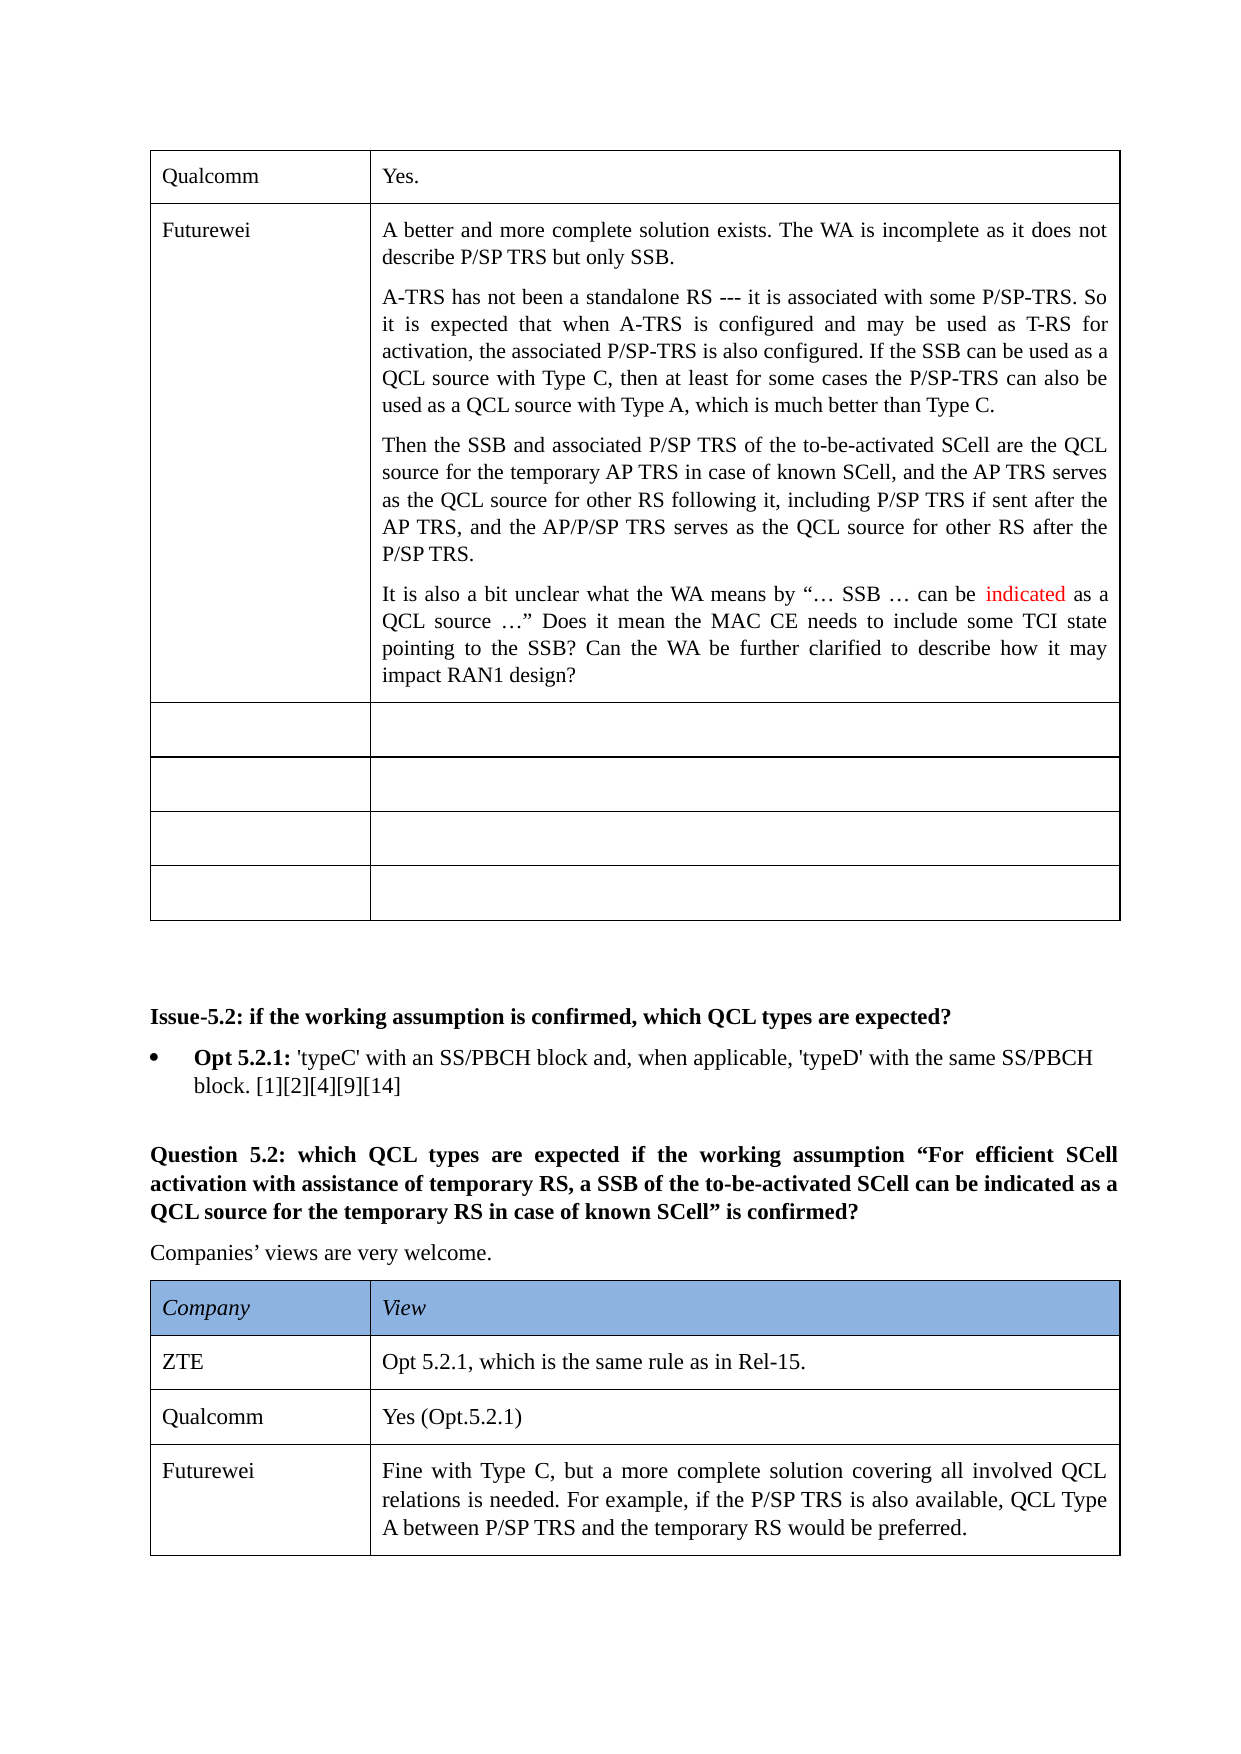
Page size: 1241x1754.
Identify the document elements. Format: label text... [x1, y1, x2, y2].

table_cell Yes. [371, 151, 1119, 203]
table_cell [151, 758, 370, 811]
table_cell ZTE [151, 1336, 370, 1389]
text Companies’ views are very welcome. [150, 1239, 1120, 1266]
table_cell Qualcomm [151, 151, 370, 203]
table_cell [371, 812, 1119, 865]
table_cell Fine with Type C, but a more complete solution covering all involved QCL relations is needed. For example, if the P/SP TRS is also available, QCL Type A between P/SP TRS and the temporary RS would be preferred. [371, 1445, 1119, 1555]
table_cell [371, 866, 1119, 920]
table_cell [151, 812, 370, 865]
list Opt 5.2.1: 'typeC' with an SS/PBCH block and, when applicable, 'typeD' with the same SS/PBCH block. [1][2][4][9][14] [150, 1044, 1120, 1098]
table_cell A better and more complete solution exists. The WA is incomplete as it does not describe P/SP TRS but only SSB. A-TRS has not been a standalone RS --- it is associated with some P/SP-TRS. So it is expected that when A-TRS is configured and may be used as T-RS for activation, the associated P/SP-TRS is also configured. If the SSB can be used as a QCL source with Type C, then at least for some cases the P/SP-TRS can also be used as a QCL source with Type A, which is much better than Type C. Then the SSB and associated P/SP TRS of the to-be-activated SCell are the QCL source for the temporary AP TRS in case of known SCell, and the AP TRS serves as the QCL source for other RS following it, including P/SP TRS if sent after the AP TRS, and the AP/P/SP TRS serves as the QCL source for other RS after the P/SP TRS. It is also a bit unclear what the WA means by “… SSB … can be indicated as a QCL source …” Does it mean the MAC CE needs to include some TCI state pointing to the SSB? Can the WA be further clarified to describe how it may impact RAN1 design? [371, 204, 1119, 702]
text Question 5.2: which QCL types are expected if the working assumption “For efficient SCell activation with assistance of temporary RS, a SSB of the to-be-activated SCell can be indicated as a QCL source for the temporary RS in case of known SCell” is confirmed? [150, 1142, 1120, 1225]
table_cell Futurewei [151, 1445, 370, 1555]
table_cell Yes (Opt.5.2.1) [371, 1390, 1119, 1444]
table_cell Futurewei [151, 204, 370, 702]
table_header View [371, 1281, 1119, 1335]
table_cell [151, 866, 370, 920]
table_header Company [151, 1281, 370, 1335]
table_cell [371, 703, 1119, 756]
text Issue-5.2: if the working assumption is confirmed, which QCL types are expected? [150, 1003, 1120, 1029]
table_cell Qualcomm [151, 1390, 370, 1444]
table_cell [151, 703, 370, 756]
table_cell Opt 5.2.1, which is the same rule as in Rel-15. [371, 1336, 1119, 1389]
table_cell [371, 758, 1119, 811]
